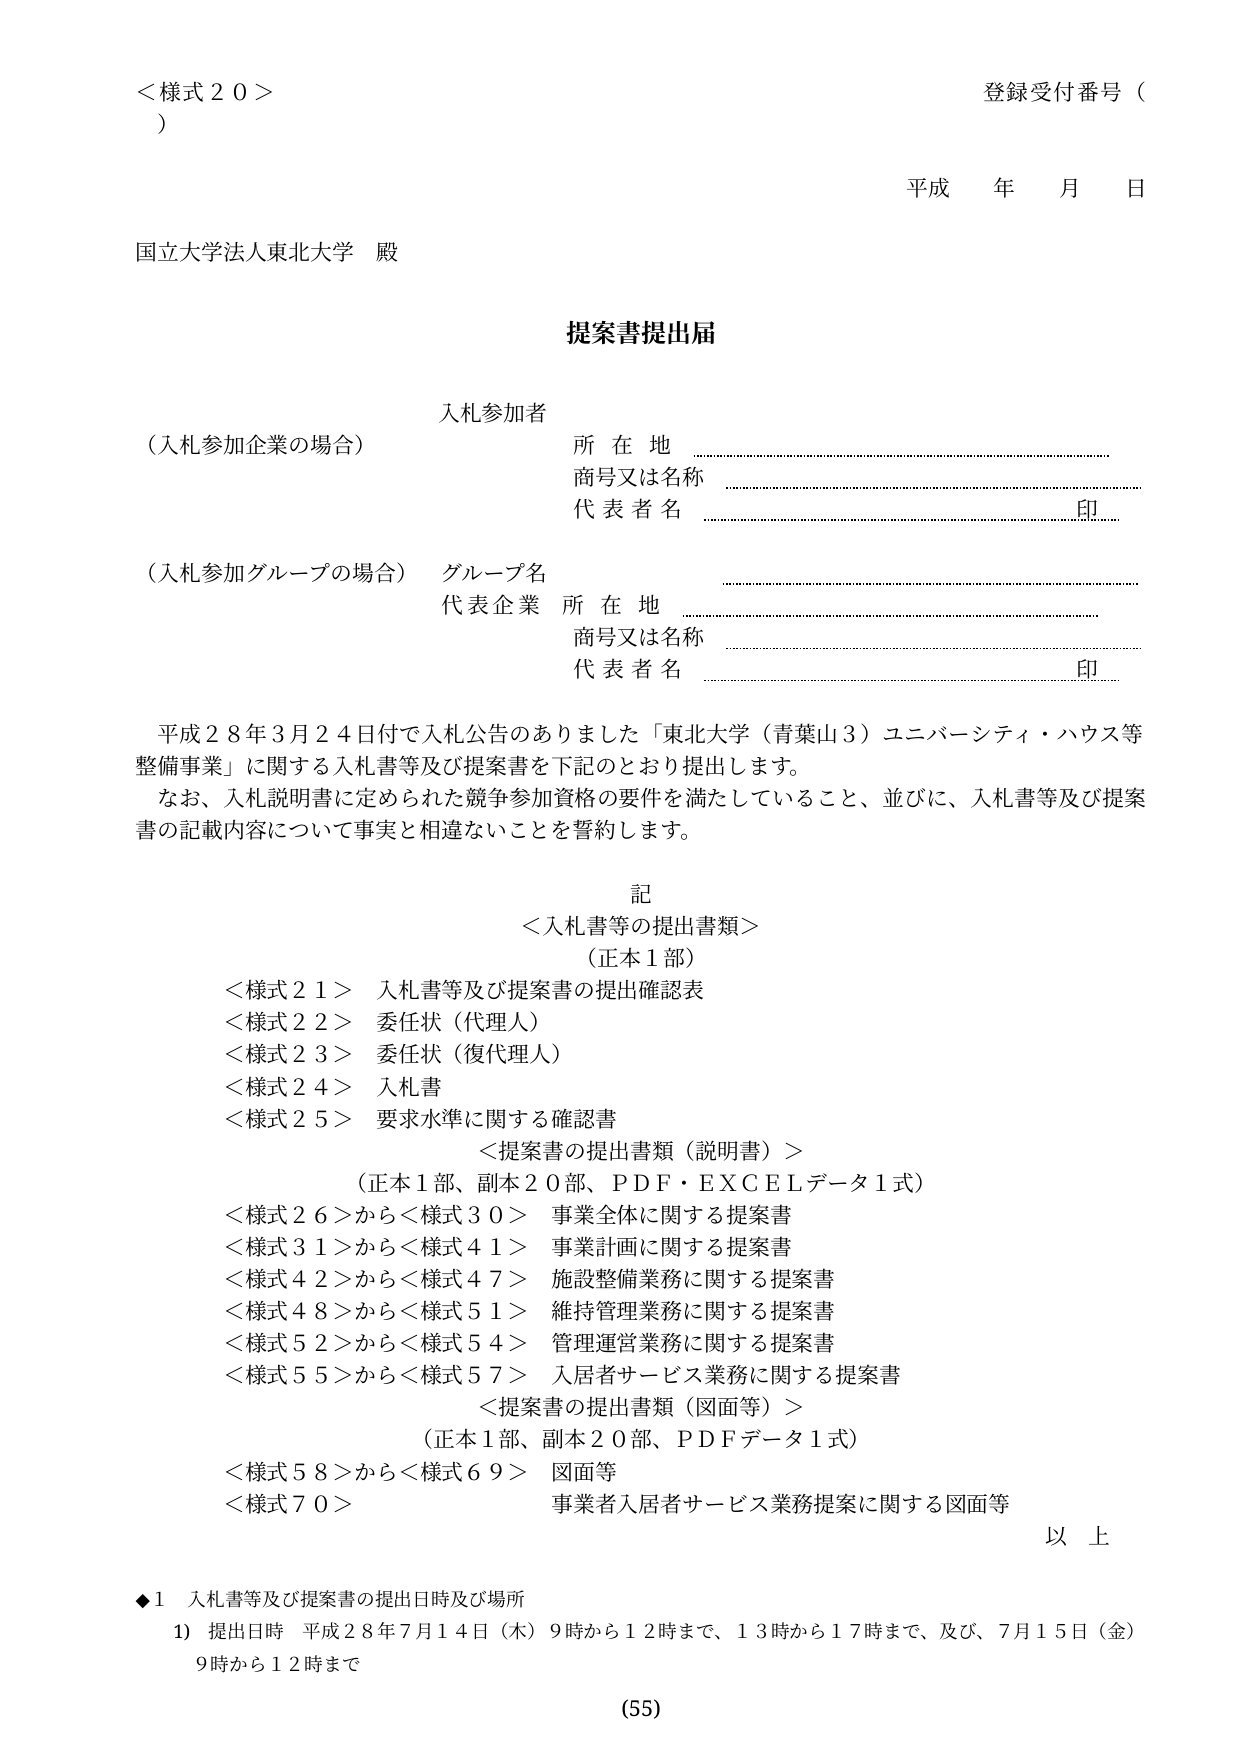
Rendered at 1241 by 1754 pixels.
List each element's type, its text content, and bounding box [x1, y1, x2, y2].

text 代表者名 印 [135, 652, 1146, 684]
text 平成２８年３月２４日付で入札公告のありました「東北大学（青葉山３）ユニバーシティ・ハウス等整備事業」に関する入札書等及び提案書を下記のとおり提出します。 [135, 717, 1146, 781]
text （正本１部、副本２０部、ＰＤＦデータ１式） [135, 1422, 1146, 1454]
text ＜様式４２＞から＜様式４７＞ 施設整備業務に関する提案書 [135, 1262, 1146, 1294]
text ＜提案書の提出書類（説明書）＞ [135, 1134, 1146, 1166]
text 1) 提出日時 平成２８年７月１４日（木）９時から１２時まで、１３時から１７時まで、及び、７月１５日（金）９時から１２時まで [173, 1615, 1146, 1679]
text ＜入札書等の提出書類＞ [135, 909, 1146, 941]
text ＜様式２１＞ 入札書等及び提案書の提出確認表 [135, 973, 1146, 1005]
text なお、入札説明書に定められた競争参加資格の要件を満たしていること、並びに、入札書等及び提案書の記載内容について事実と相違ないことを誓約します。 [135, 781, 1146, 845]
text ＜様式２０＞ 登録受付番号（ ） [135, 75, 1146, 139]
text ＜様式２６＞から＜様式３０＞ 事業全体に関する提案書 [135, 1198, 1146, 1230]
text 提案書提出届 [135, 299, 1146, 364]
text ＜様式５２＞から＜様式５４＞ 管理運営業務に関する提案書 [135, 1326, 1146, 1358]
text 国立大学法人東北大学 殿 [135, 235, 1146, 267]
text ＜様式４８＞から＜様式５１＞ 維持管理業務に関する提案書 [135, 1294, 1146, 1326]
text 平成 年 月 日 [135, 171, 1146, 203]
text 商号又は名称 [135, 620, 1146, 652]
text 入札参加者 [135, 396, 1146, 428]
text ＜提案書の提出書類（図面等）＞ [135, 1390, 1146, 1422]
text ＜様式２３＞ 委任状（復代理人） [135, 1037, 1146, 1069]
text 代表企業 所在地 [135, 588, 1146, 620]
text 代表者名 印 [135, 492, 1146, 524]
text 以 上 [135, 1519, 1146, 1551]
text ＜様式３１＞から＜様式４１＞ 事業計画に関する提案書 [135, 1230, 1146, 1262]
text （入札参加企業の場合） 所在地 [135, 428, 1146, 460]
text ◆１ 入札書等及び提案書の提出日時及び場所 [135, 1583, 1146, 1615]
text ＜様式２４＞ 入札書 [135, 1069, 1146, 1102]
text ＜様式７０＞ 事業者入居者サービス業務提案に関する図面等 [135, 1487, 1146, 1519]
text （入札参加グループの場合） グループ名 [135, 556, 1146, 588]
text （正本１部、副本２０部、ＰＤＦ・ＥＸＣＥＬデータ１式） [135, 1166, 1146, 1198]
text ＜様式２５＞ 要求水準に関する確認書 [135, 1102, 1146, 1134]
text ＜様式２２＞ 委任状（代理人） [135, 1005, 1146, 1037]
text 記 [135, 877, 1146, 909]
text （正本１部） [135, 941, 1146, 973]
text 商号又は名称 [135, 460, 1146, 492]
text ＜様式５５＞から＜様式５７＞ 入居者サービス業務に関する提案書 [135, 1358, 1146, 1390]
text ＜様式５８＞から＜様式６９＞ 図面等 [135, 1454, 1146, 1487]
